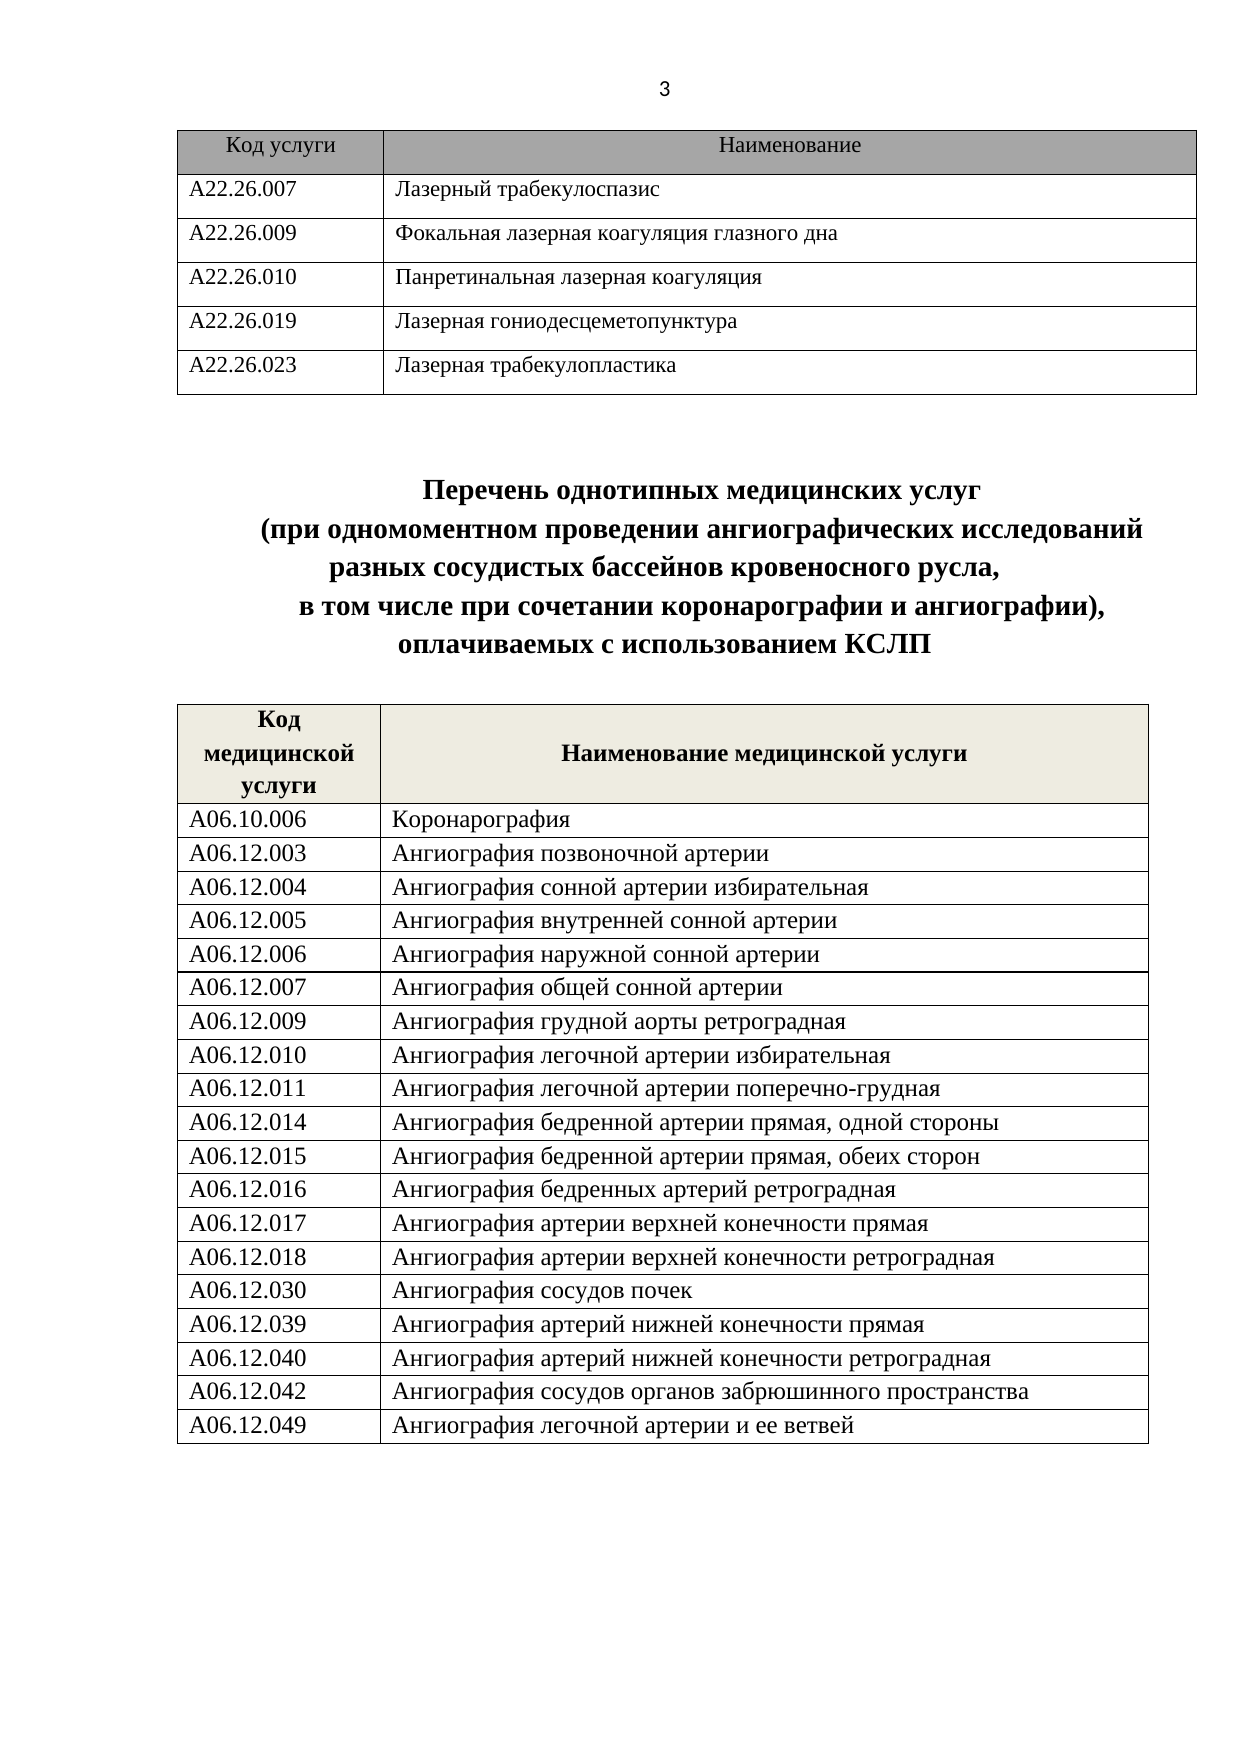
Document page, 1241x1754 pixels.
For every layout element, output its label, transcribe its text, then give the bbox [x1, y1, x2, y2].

table_cell Ангиография сосудов органов забрюшинного пространства [381, 1376, 1148, 1409]
table_cell A06.12.007 [178, 973, 380, 1005]
table_cell Ангиография легочной артерии и ее ветвей [381, 1410, 1148, 1442]
table_cell A06.12.016 [178, 1174, 380, 1207]
table_cell A06.10.006 [178, 804, 380, 837]
table_cell Ангиография артерий нижней конечности ретроградная [381, 1343, 1148, 1375]
table_cell A22.26.007 [178, 175, 383, 218]
table_cell A06.12.030 [178, 1275, 380, 1308]
table_cell A22.26.023 [178, 351, 383, 394]
table_cell Ангиография сонной артерии избирательная [381, 872, 1148, 904]
table_cell A06.12.006 [178, 939, 380, 971]
table_cell A06.12.049 [178, 1410, 380, 1442]
text (при одномоментном проведении ангиографических исследований разных сосудистых бассейнов кровеносного русла, [177, 511, 1152, 583]
table_cell A06.12.004 [178, 872, 380, 904]
table_cell Ангиография бедренной артерии прямая, обеих сторон [381, 1141, 1148, 1173]
table_cell Панретинальная лазерная коагуляция [384, 263, 1196, 306]
text Перечень однотипных медицинских услуг [177, 472, 1152, 506]
table_cell A06.12.040 [178, 1343, 380, 1375]
table_cell A06.12.005 [178, 905, 380, 938]
table_cell Ангиография легочной артерии поперечно-грудная [381, 1074, 1148, 1106]
table_header Код медицинской услуги [178, 705, 380, 803]
table_cell A06.12.015 [178, 1141, 380, 1173]
table_header Наименование [384, 131, 1196, 174]
table_cell Ангиография бедренной артерии прямая, одной стороны [381, 1107, 1148, 1140]
table_cell A06.12.042 [178, 1376, 380, 1409]
table_cell A06.12.011 [178, 1074, 380, 1106]
table_cell A06.12.018 [178, 1242, 380, 1274]
table_cell Ангиография общей сонной артерии [381, 973, 1148, 1005]
table_cell A06.12.039 [178, 1309, 380, 1342]
table_cell Ангиография артерии верхней конечности ретроградная [381, 1242, 1148, 1274]
table_header Код услуги [178, 131, 383, 174]
table_cell Ангиография артерий нижней конечности прямая [381, 1309, 1148, 1342]
table_cell Коронарография [381, 804, 1148, 837]
table_cell A06.12.010 [178, 1040, 380, 1072]
table_cell A06.12.003 [178, 838, 380, 871]
table_cell A06.12.009 [178, 1006, 380, 1039]
table_cell Ангиография артерии верхней конечности прямая [381, 1208, 1148, 1241]
table_cell Ангиография сосудов почек [381, 1275, 1148, 1308]
table_cell A22.26.010 [178, 263, 383, 306]
table_cell Лазерная трабекулопластика [384, 351, 1196, 394]
text в том числе при сочетании коронарографии и ангиографии), оплачиваемых с использованием КСЛП [177, 588, 1152, 660]
table_cell Ангиография внутренней сонной артерии [381, 905, 1148, 938]
table_cell Ангиография легочной артерии избирательная [381, 1040, 1148, 1072]
table_cell A06.12.017 [178, 1208, 380, 1241]
table_cell Ангиография бедренных артерий ретроградная [381, 1174, 1148, 1207]
table_cell Фокальная лазерная коагуляция глазного дна [384, 219, 1196, 262]
table_header Наименование медицинской услуги [381, 705, 1148, 803]
table_cell Лазерная гониодесцеметопунктура [384, 307, 1196, 350]
table_cell A06.12.014 [178, 1107, 380, 1140]
table_cell Лазерный трабекулоспазис [384, 175, 1196, 218]
table_cell A22.26.019 [178, 307, 383, 350]
table_cell Ангиография грудной аорты ретроградная [381, 1006, 1148, 1039]
table_cell A22.26.009 [178, 219, 383, 262]
table_cell Ангиография наружной сонной артерии [381, 939, 1148, 971]
table_cell Ангиография позвоночной артерии [381, 838, 1148, 871]
